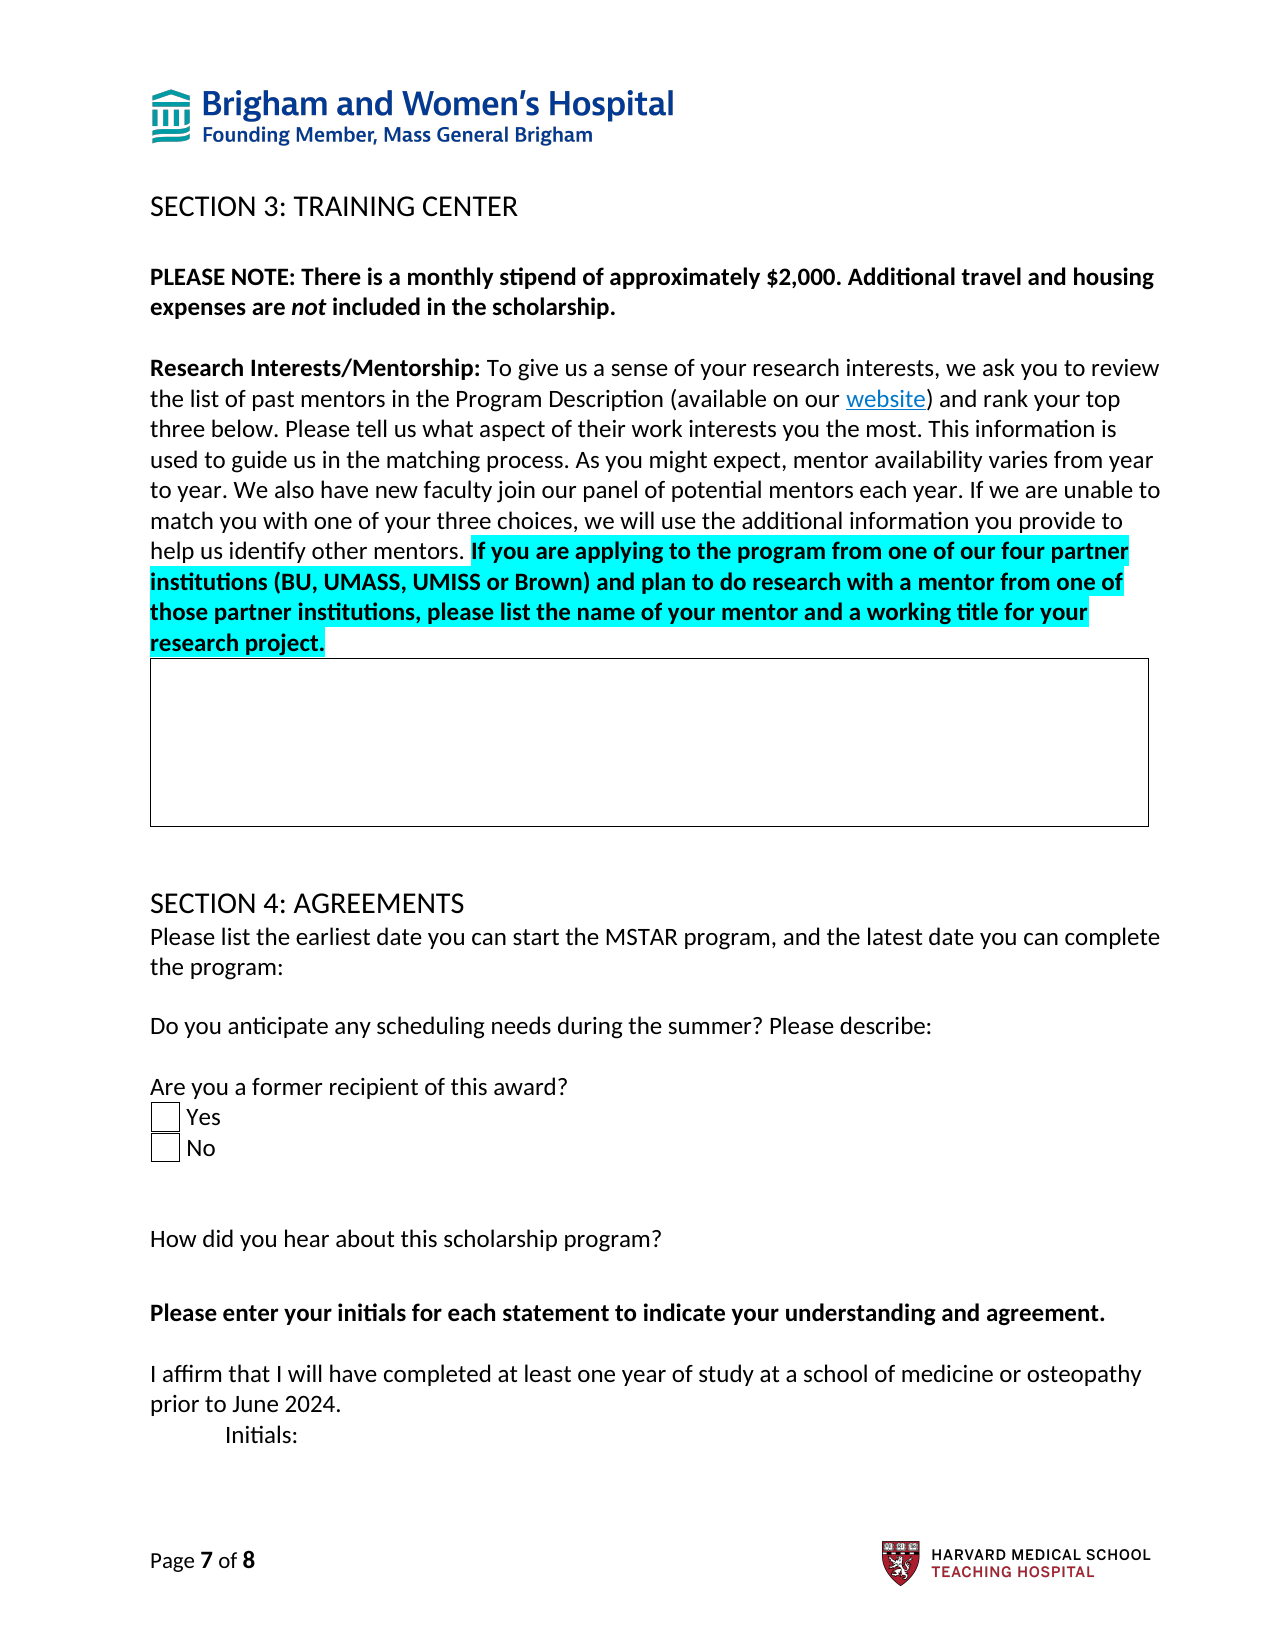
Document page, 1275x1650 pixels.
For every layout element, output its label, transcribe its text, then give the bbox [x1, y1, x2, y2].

picture [150, 87, 675, 148]
text Yes [150, 1101, 1162, 1132]
text How did you hear about this scholarship program? [150, 1223, 1162, 1254]
text No [150, 1132, 1162, 1162]
text Please enter your initials for each statement to indicate your understanding and agreement. [150, 1297, 1162, 1328]
text PLEASE NOTE: There is a monthly stipend of approximately $2,000. Additional travel and housing expenses are not included in the scholarship. [150, 261, 1162, 322]
text Are you a former recipient of this award? [150, 1071, 1162, 1101]
table_header [151, 659, 1148, 826]
text SECTION 3: TRAINING CENTER [150, 187, 1162, 224]
text I affirm that I will have completed at least one year of study at a school of medicine or osteopathy prior to June 2024. [150, 1358, 1162, 1419]
text Research Interests/Mentorship: To give us a sense of your research interests, we ask you to review the list of past mentors in the Program Description (available on our website) and rank your top three below. Please tell us what aspect of their work interests you the most. This information is used to guide us in the matching process. As you might expect, mentor availability varies from year to year. We also have new faculty join our panel of potential mentors each year. If we are unable to match you with one of your three choices, we will use the additional information you provide to help us identify other mentors. If you are applying to the program from one of our four partner institutions (BU, UMASS, UMISS or Brown) and plan to do research with a mentor from one of those partner institutions, please list the name of your mentor and a working title for your research project. [150, 352, 1162, 657]
picture [878, 1537, 1153, 1590]
text Initials: [150, 1419, 1162, 1450]
text Please list the earliest date you can start the MSTAR program, and the latest date you can complete the program: [150, 921, 1162, 982]
text Do you anticipate any scheduling needs during the summer? Please describe: [150, 1010, 1162, 1040]
text SECTION 4: AGREEMENTS [150, 884, 1162, 921]
